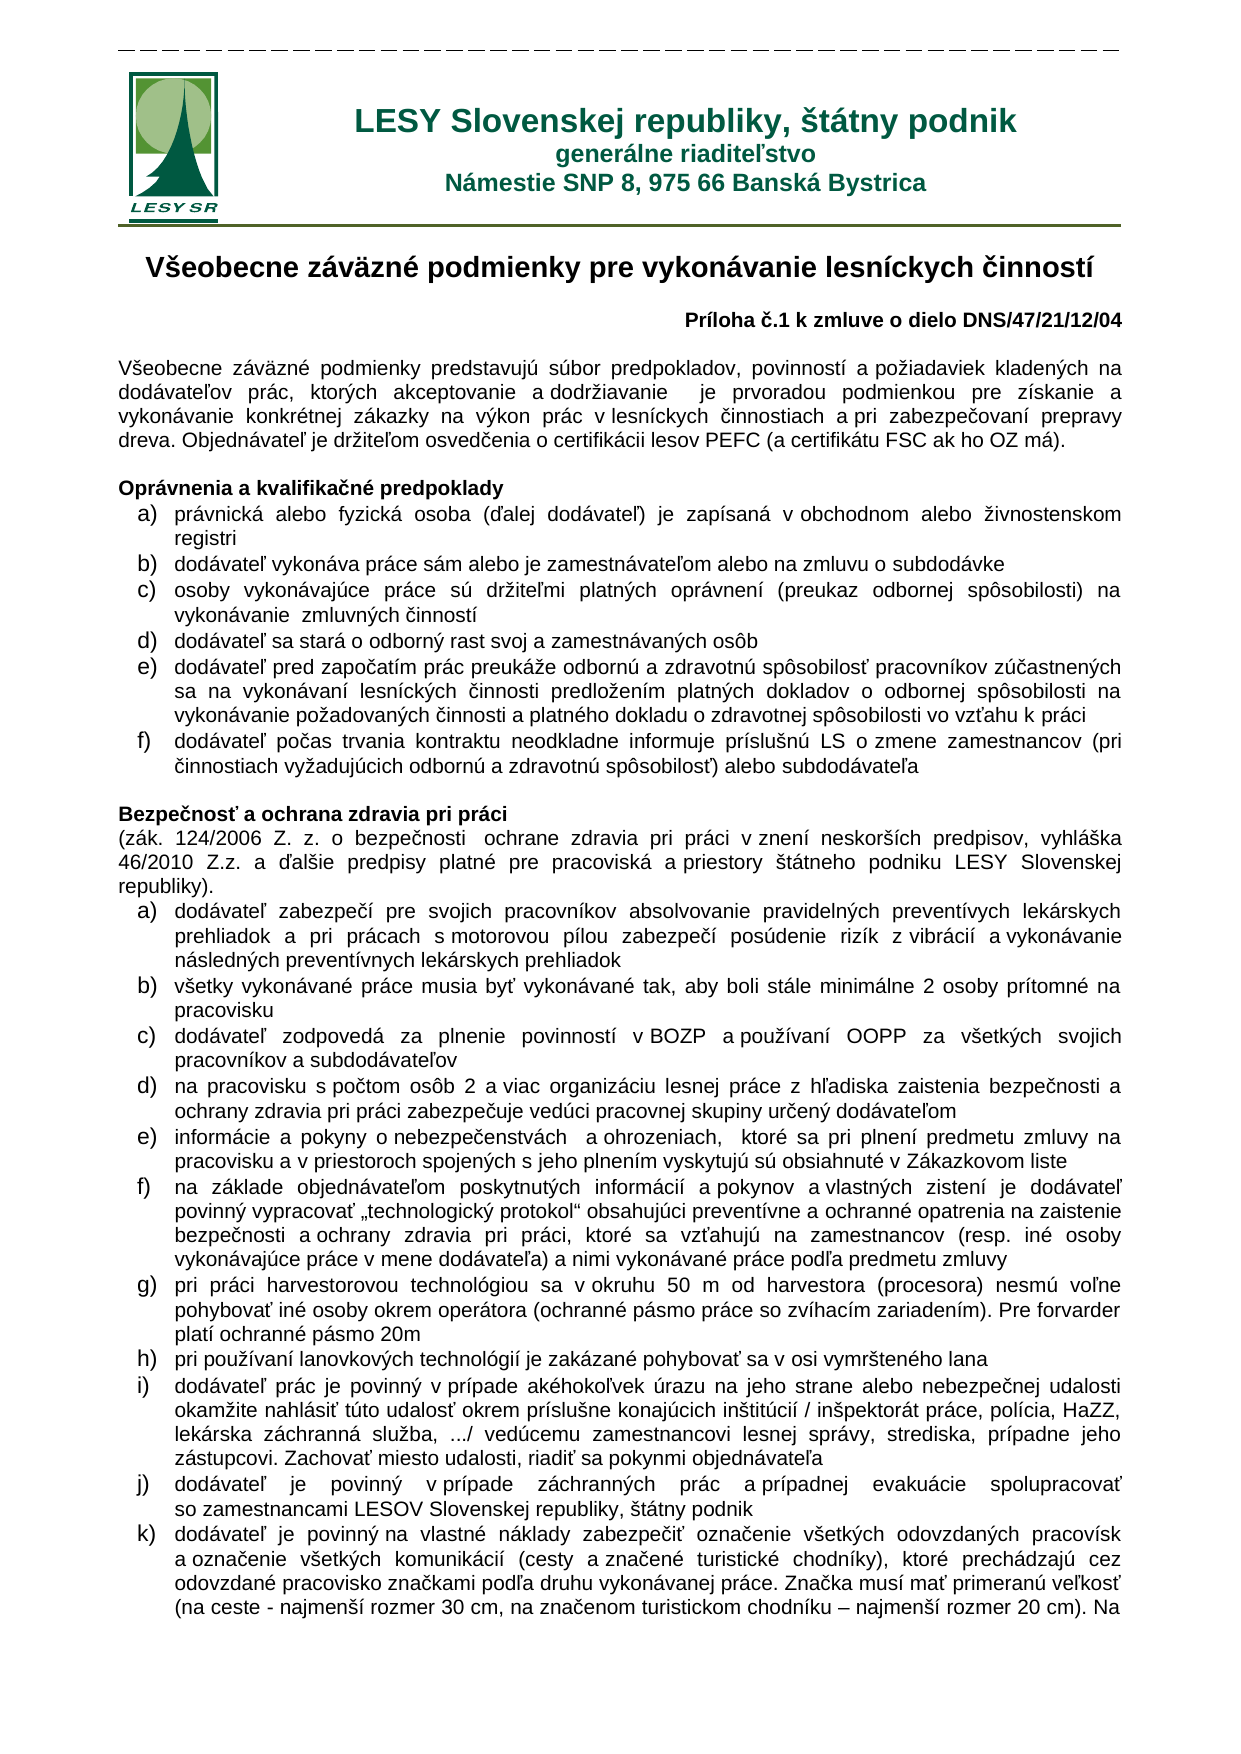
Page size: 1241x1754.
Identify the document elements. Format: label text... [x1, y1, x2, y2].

list osoby vykonávajúce práce sú držiteľmi platných oprávnení (preukaz odbornej spôsobilosti) na vykonávanie zmluvných činností [137, 576, 1122, 627]
list informácie a pokyny o nebezpečenstvách a ohrozeniach, ktoré sa pri plnení predmetu zmluvy na pracovisku a v priestoroch spojených s jeho plnením vyskytujú sú obsiahnuté v Zákazkovom liste [137, 1123, 1122, 1173]
subtitle Bezpečnosť a ochrana zdravia pri práci [118, 802, 1122, 826]
list pri práci harvestorovou technológiou sa v okruhu 50 m od harvestora (procesora) nesmú voľne pohybovať iné osoby okrem operátora (ochranné pásmo práce so zvíhacím zariadením). Pre forvarder platí ochranné pásmo 20m [137, 1271, 1122, 1345]
list všetky vykonávané práce musia byť vykonávané tak, aby boli stále minimálne 2 osoby prítomné na pracovisku [137, 972, 1122, 1022]
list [137, 1520, 1122, 1618]
list dodávateľ zodpovedá za plnenie povinností v BOZP a používaní OOPP za všetkých svojich pracovníkov a subdodávateľov [137, 1022, 1122, 1072]
list dodávateľ sa stará o odborný rast svoj a zamestnávaných osôb [137, 627, 1122, 653]
list dodávateľ je povinný v prípade záchranných prác a prípadnej evakuácie spolupracovať so zamestnancami LESOV Slovenskej republiky, štátny podnik [137, 1470, 1122, 1520]
list dodávateľ zabezpečí pre svojich pracovníkov absolvovanie pravidelných preventívych lekárskych prehliadok a pri prácach s motorovou pílou zabezpečí posúdenie rizík z vibrácií a vykonávanie následných preventívnych lekárskych prehliadok [137, 897, 1122, 972]
subtitle Oprávnenia a kvalifikačné predpoklady [118, 476, 1122, 500]
list na základe objednávateľom poskytnutých informácií a pokynov a vlastných zistení je dodávateľ povinný vypracovať „technologický protokol“ obsahujúci preventívne a ochranné opatrenia na zaistenie bezpečnosti a ochrany zdravia pri práci, ktoré sa vzťahujú na zamestnancov (resp. iné osoby vykonávajúce práce v mene dodávateľa) a nimi vykonávané práce podľa predmetu zmluvy [137, 1173, 1122, 1271]
text (zák. 124/2006 Z. z. o bezpečnosti ochrane zdravia pri práci v znení neskorších predpisov, vyhláška 46/2010 Z.z. a ďalšie predpisy platné pre pracoviská a priestory štátneho podniku LESY Slovenskej republiky). [118, 826, 1122, 897]
list pri používaní lanovkových technológií je zakázané pohybovať sa v osi vymršteného lana [137, 1345, 1122, 1372]
list dodávateľ prác je povinný v prípade akéhokoľvek úrazu na jeho strane alebo nebezpečnej udalosti okamžite nahlásiť túto udalosť okrem príslušne konajúcich inštitúcií / inšpektorát práce, polícia, HaZZ, lekárska záchranná služba, .../ vedúcemu zamestnancovi lesnej správy, strediska, prípadne jeho zástupcovi. Zachovať miesto udalosti, riadiť sa pokynmi objednávateľa [137, 1372, 1122, 1470]
list právnická alebo fyzická osoba (ďalej dodávateľ) je zapísaná v obchodnom alebo živnostenskom registri [137, 500, 1122, 550]
list dodávateľ počas trvania kontraktu neodkladne informuje príslušnú LS o zmene zamestnancov (pri činnostiach vyžadujúcich odbornú a zdravotnú spôsobilosť) alebo subdodávateľa [137, 727, 1122, 778]
list dodávateľ pred započatím prác preukáže odbornú a zdravotnú spôsobilosť pracovníkov zúčastnených sa na vykonávaní lesníckých činnosti predložením platných dokladov o odbornej spôsobilosti na vykonávanie požadovaných činnosti a platného dokladu o zdravotnej spôsobilosti vo vzťahu k práci [137, 653, 1122, 727]
list na pracovisku s počtom osôb 2 a viac organizáciu lesnej práce z hľadiska zaistenia bezpečnosti a ochrany zdravia pri práci zabezpečuje vedúci pracovnej skupiny určený dodávateľom [137, 1072, 1122, 1123]
list dodávateľ vykonáva práce sám alebo je zamestnávateľom alebo na zmluvu o subdodávke [137, 550, 1122, 576]
text Všeobecne záväzné podmienky predstavujú súbor predpokladov, povinností a požiadaviek kladených na dodávateľov prác, ktorých akceptovanie a dodržiavanie je prvoradou podmienkou pre získanie a vykonávanie konkrétnej zákazky na výkon prác v lesníckych činnostiach a pri zabezpečovaní prepravy dreva. Objednávateľ je držiteľom osvedčenia o certifikácii lesov PEFC (a certifikátu FSC ak ho OZ má). [118, 356, 1122, 452]
text Príloha č.1 k zmluve o dielo DNS/47/21/12/04 [118, 308, 1122, 332]
